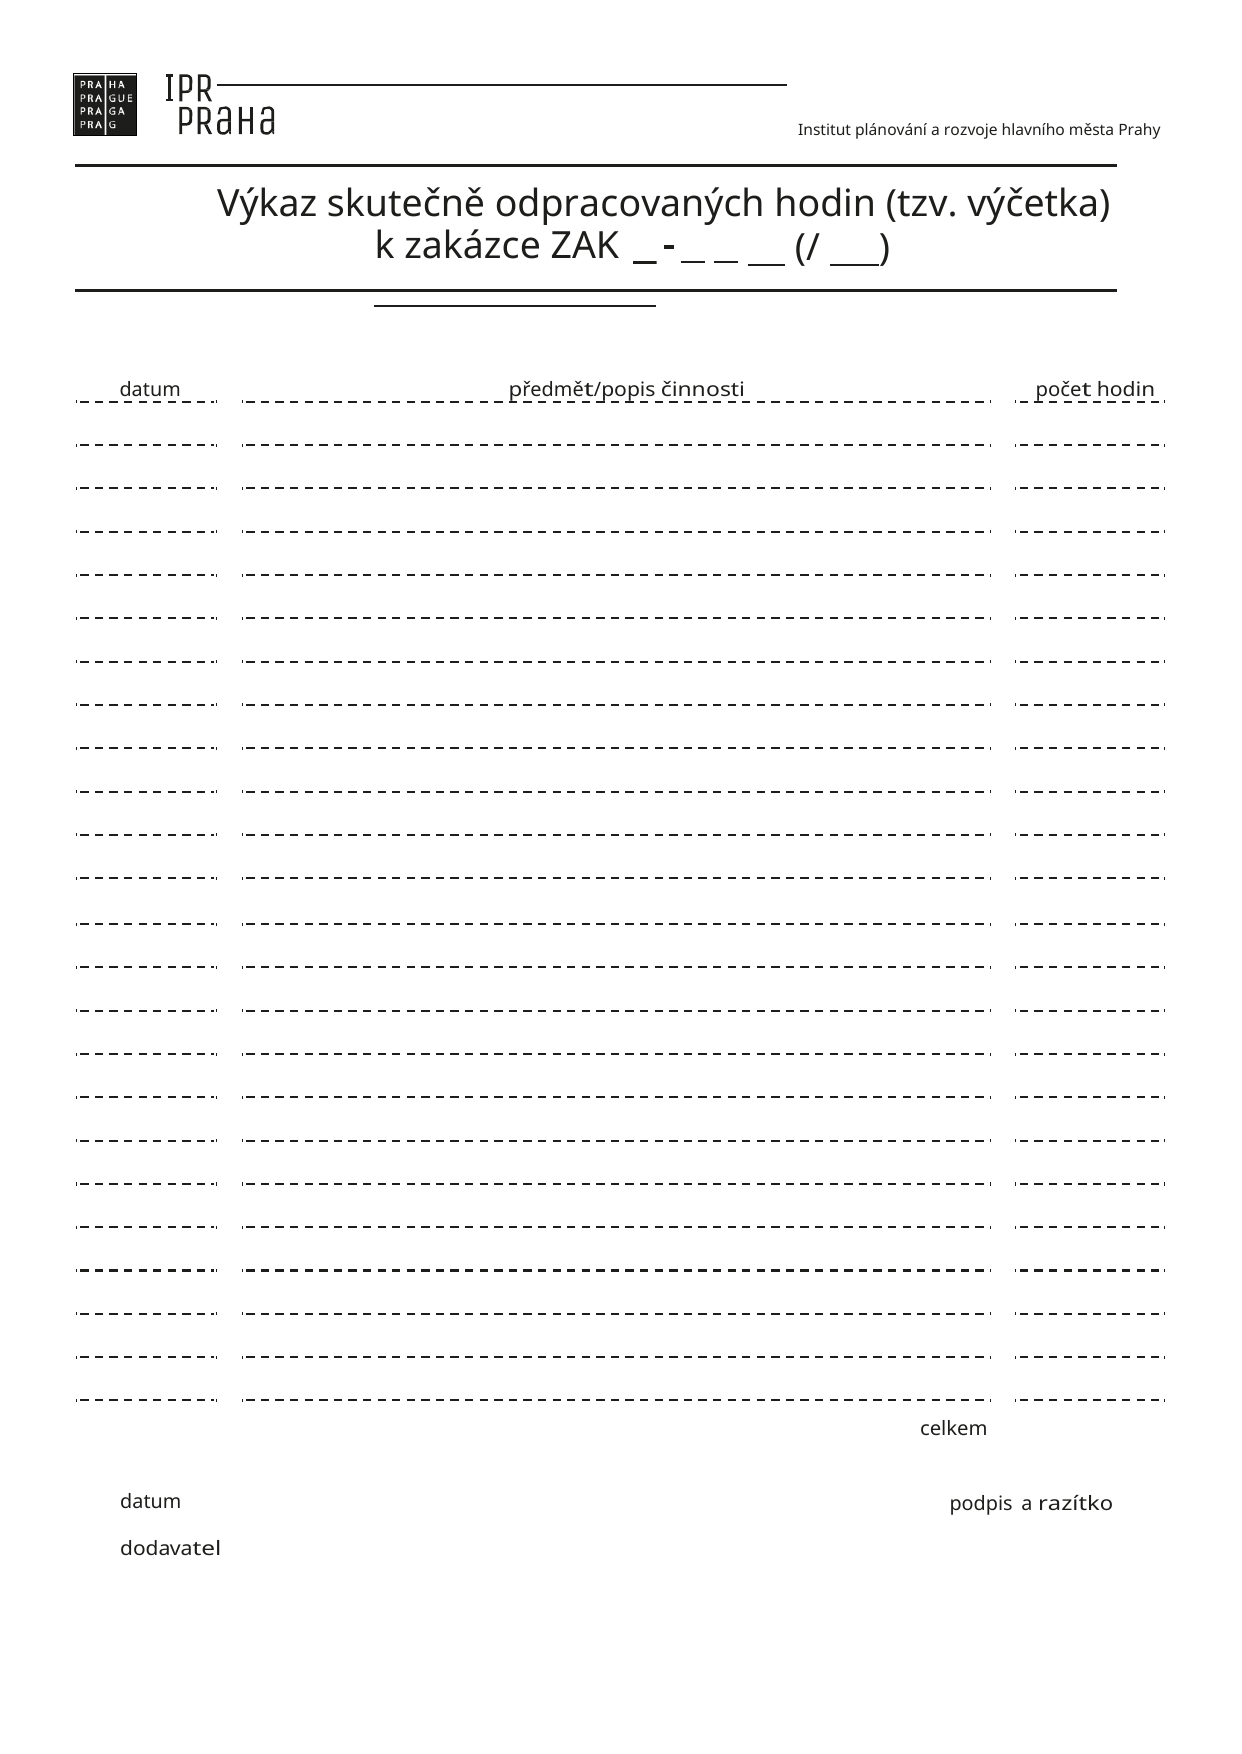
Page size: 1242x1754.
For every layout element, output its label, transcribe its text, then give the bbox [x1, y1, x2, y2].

text k zakázce ZAK [374, 223, 667, 310]
text podpis a razítko [949, 1490, 1192, 1514]
text celkem [62, 1415, 987, 1438]
text (/ ) [681, 223, 1192, 268]
text Institut plánování a rozvoje hlavního města Prahy [74, 73, 1192, 140]
text datum dodavatel [120, 1488, 602, 1559]
text Výkaz skutečně odpracovaných hodin (tzv. výčetka) [217, 179, 1192, 223]
text datum předmět/popis činnosti počet hodin [119, 375, 1192, 402]
picture [74, 74, 136, 135]
